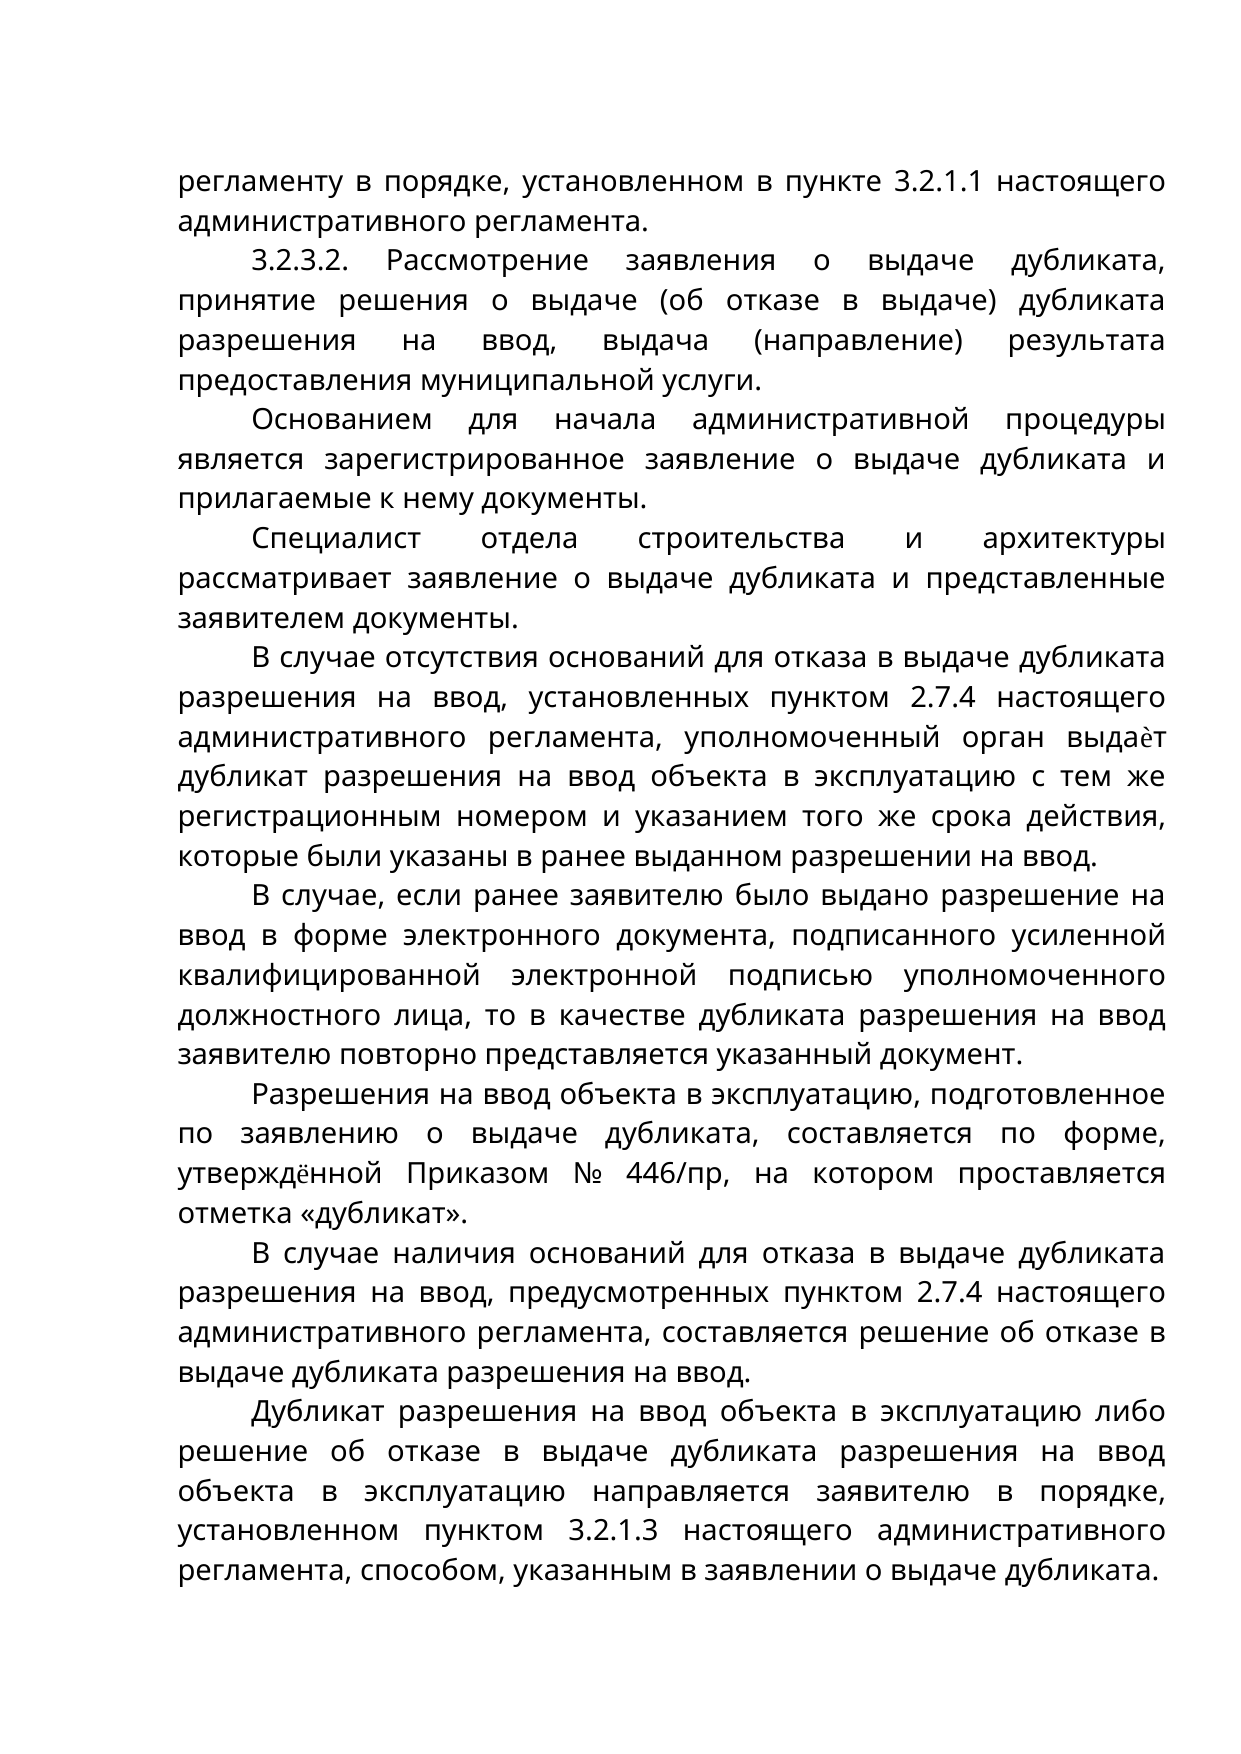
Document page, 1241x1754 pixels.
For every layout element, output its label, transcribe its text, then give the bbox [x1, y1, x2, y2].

text Основанием для начала административной процедуры является зарегистрированное заявление о выдаче дубликата и прилагаемые к нему документы. [177, 398, 1167, 517]
text В случае наличия оснований для отказа в выдаче дубликата разрешения на ввод, предусмотренных пунктом 2.7.4 настоящего административного регламента, составляется решение об отказе в выдаче дубликата разрешения на ввод. [177, 1232, 1167, 1391]
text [177, 160, 1167, 240]
text В случае отсутствия оснований для отказа в выдаче дубликата разрешения на ввод, установленных пунктом 2.7.4 настоящего административного регламента, уполномоченный орган выдаѐт дубликат разрешения на ввод объекта в эксплуатацию с тем же регистрационным номером и указанием того же срока действия, которые были указаны в ранее выданном разрешении на ввод. [177, 637, 1167, 875]
text Дубликат разрешения на ввод объекта в эксплуатацию либо решение об отказе в выдаче дубликата разрешения на ввод объекта в эксплуатацию направляется заявителю в порядке, установленном пунктом 3.2.1.3 настоящего административного регламента, способом, указанным в заявлении о выдаче дубликата. [177, 1391, 1167, 1589]
text Специалист отдела строительства и архитектуры рассматривает заявление о выдаче дубликата и представленные заявителем документы. [177, 517, 1167, 637]
text 3.2.3.2. Рассмотрение заявления о выдаче дубликата, принятие решения о выдаче (об отказе в выдаче) дубликата разрешения на ввод, выдача (направление) результата предоставления муниципальной услуги. [177, 240, 1167, 398]
text Разрешения на ввод объекта в эксплуатацию, подготовленное по заявлению о выдаче дубликата, составляется по форме, утверждённой Приказом № 446/пр, на котором проставляется отметка «дубликат». [177, 1073, 1167, 1232]
text В случае, если ранее заявителю было выдано разрешение на ввод в форме электронного документа, подписанного усиленной квалифицированной электронной подписью уполномоченного должностного лица, то в качестве дубликата разрешения на ввод заявителю повторно представляется указанный документ. [177, 875, 1167, 1073]
